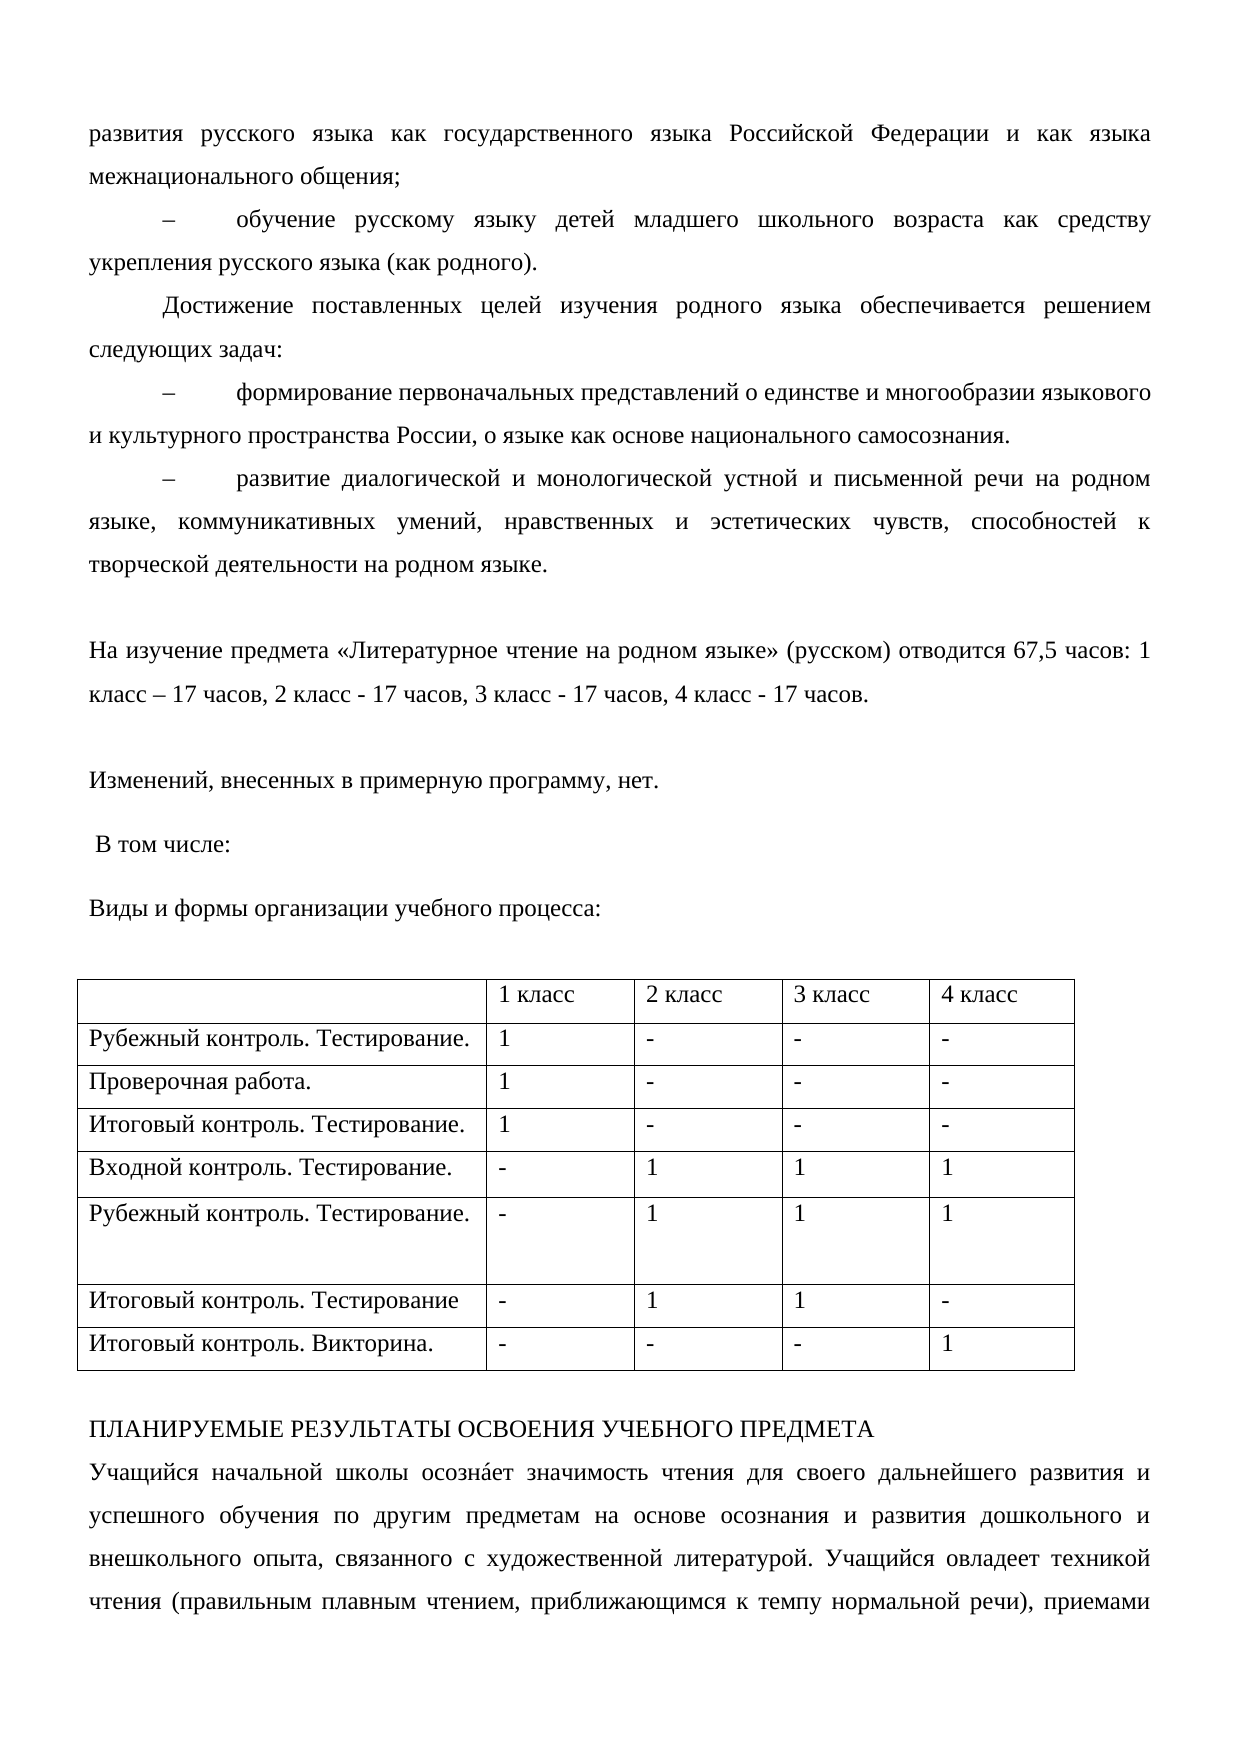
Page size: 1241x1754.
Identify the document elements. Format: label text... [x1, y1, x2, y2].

text Достижение поставленных целей изучения родного языка обеспечивается решением следующих задач: [89, 291, 1152, 362]
table_cell - [635, 1024, 782, 1065]
table_cell - [930, 1024, 1074, 1065]
table_cell 1 [783, 1198, 929, 1284]
table_cell 1 [930, 1198, 1074, 1284]
text На изучение предмета «Литературное чтение на родном языке» (русском) отводится 67,5 часов: 1 класс – 17 часов, 2 класс - 17 часов, 3 класс - 17 часов, 4 класс - 17 часов. [89, 636, 1152, 707]
table_cell 1 [930, 1152, 1074, 1197]
table_header 3 класс [783, 980, 929, 1022]
table_cell 1 [783, 1152, 929, 1197]
table_cell Проверочная работа. [78, 1066, 486, 1108]
table_cell 1 [783, 1285, 929, 1327]
table_cell - [930, 1066, 1074, 1108]
table_cell - [930, 1109, 1074, 1151]
table_cell 1 [487, 1024, 634, 1065]
table_cell Рубежный контроль. Тестирование. [78, 1024, 486, 1065]
table_cell 1 [930, 1328, 1074, 1369]
table_cell Входной контроль. Тестирование. [78, 1152, 486, 1197]
list обучение русскому языку детей младшего школьного возраста как средству укрепления русского языка (как родного). [89, 204, 1152, 276]
text В том числе: [89, 829, 1152, 858]
table_cell - [487, 1328, 634, 1369]
table_header 1 класс [487, 980, 634, 1022]
table_cell - [783, 1024, 929, 1065]
list развитие диалогической и монологической устной и письменной речи на родном языке, коммуникативных умений, нравственных и эстетических чувств, способностей к творческой деятельности на родном языке. [89, 463, 1152, 578]
text ПЛАНИРУЕМЫЕ РЕЗУЛЬТАТЫ ОСВОЕНИЯ УЧЕБНОГО ПРЕДМЕТА [89, 1414, 1152, 1442]
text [89, 1457, 1152, 1615]
table_cell Итоговый контроль. Тестирование. [78, 1109, 486, 1151]
table_cell - [487, 1198, 634, 1284]
table_cell - [487, 1285, 634, 1327]
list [89, 118, 1152, 190]
table_cell - [783, 1066, 929, 1108]
table_header 2 класс [635, 980, 782, 1022]
table_header [78, 980, 486, 1022]
table_cell 1 [487, 1109, 634, 1151]
table_cell - [487, 1152, 634, 1197]
table_cell Итоговый контроль. Тестирование [78, 1285, 486, 1327]
table_cell 1 [487, 1066, 634, 1108]
table_cell 1 [635, 1152, 782, 1197]
table_cell - [635, 1066, 782, 1108]
table_cell 1 [635, 1285, 782, 1327]
table_cell Итоговый контроль. Викторина. [78, 1328, 486, 1369]
table_cell - [930, 1285, 1074, 1327]
table_cell 1 [635, 1198, 782, 1284]
table_cell - [635, 1109, 782, 1151]
table_cell Рубежный контроль. Тестирование. [78, 1198, 486, 1284]
table_header 4 класс [930, 980, 1074, 1022]
table_cell - [783, 1328, 929, 1369]
table_cell - [635, 1328, 782, 1369]
list формирование первоначальных представлений о единстве и многообразии языкового и культурного пространства России, о языке как основе национального самосознания. [89, 377, 1152, 449]
table_cell - [783, 1109, 929, 1151]
text Изменений, внесенных в примерную программу, нет. [89, 765, 1152, 794]
text Виды и формы организации учебного процесса: [89, 893, 1152, 922]
